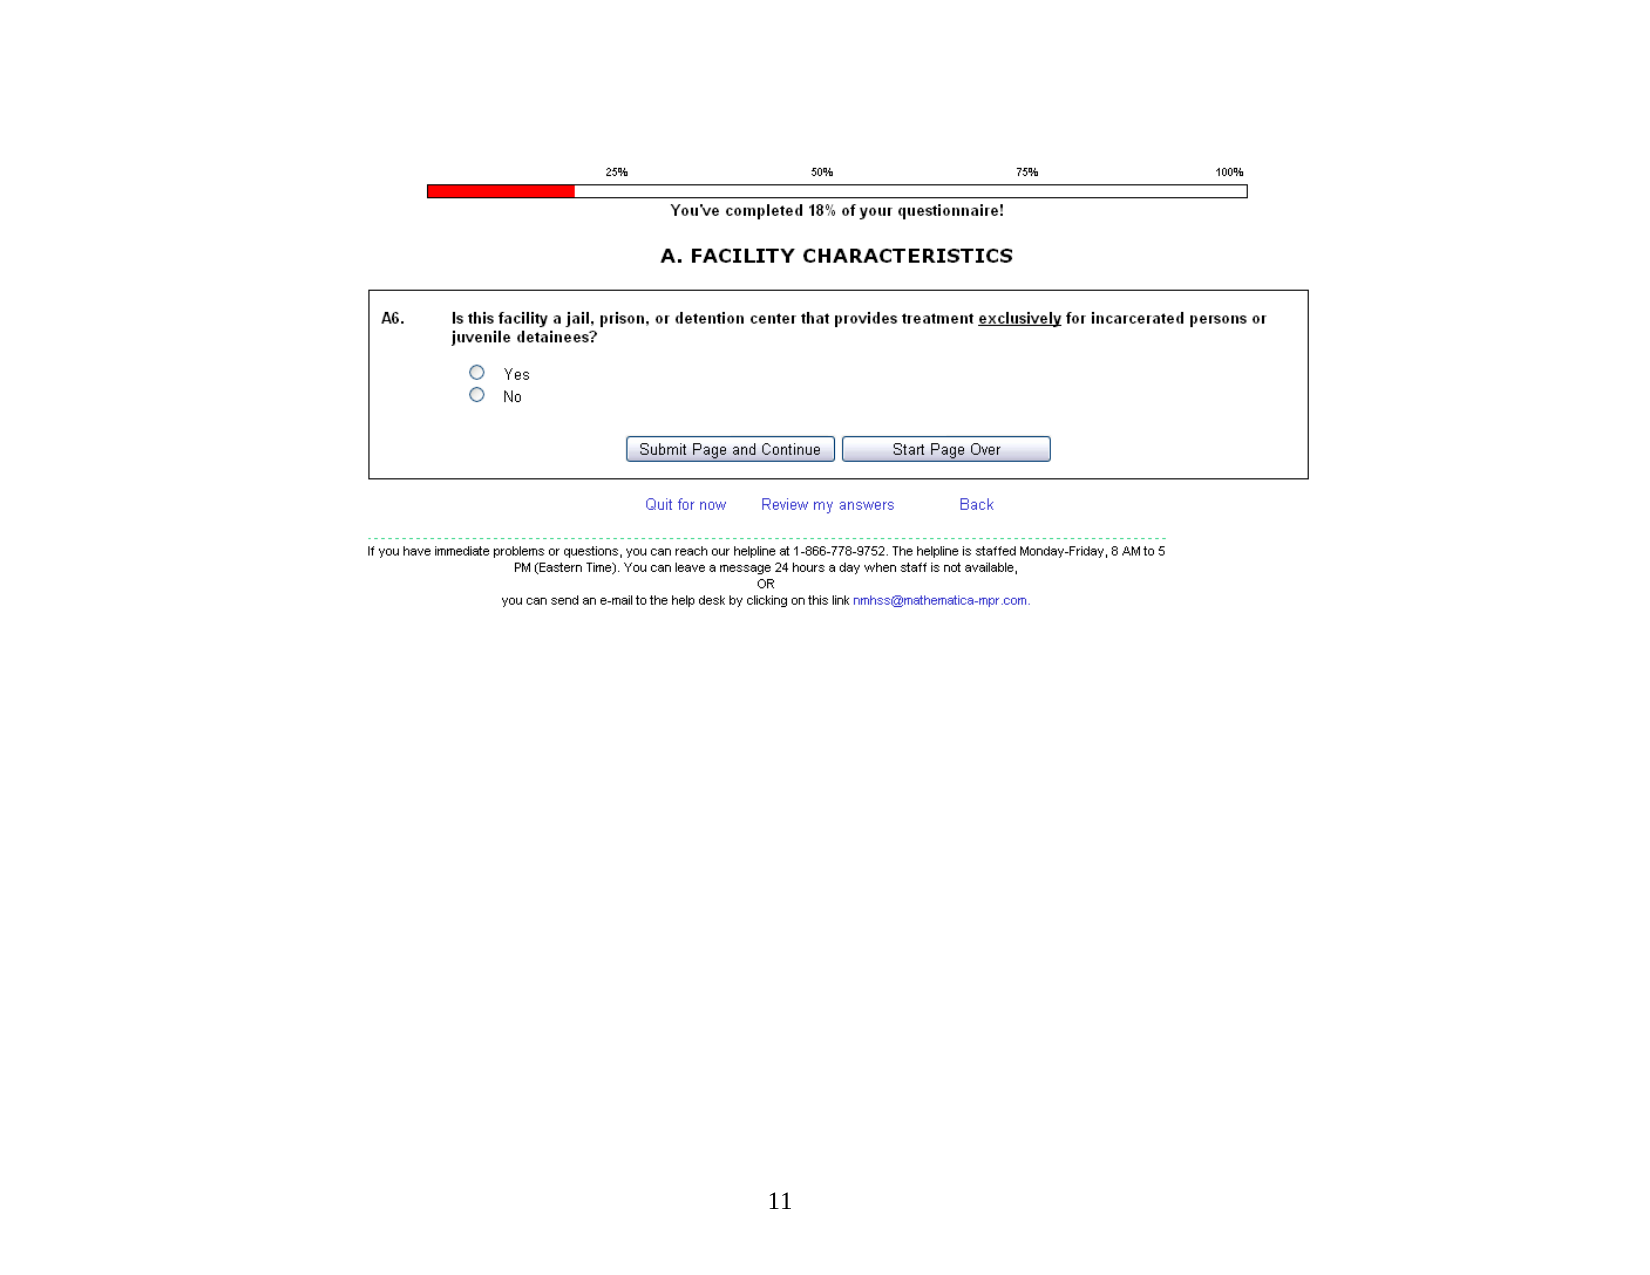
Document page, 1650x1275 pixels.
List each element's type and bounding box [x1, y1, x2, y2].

picture [104, 150, 1576, 1096]
